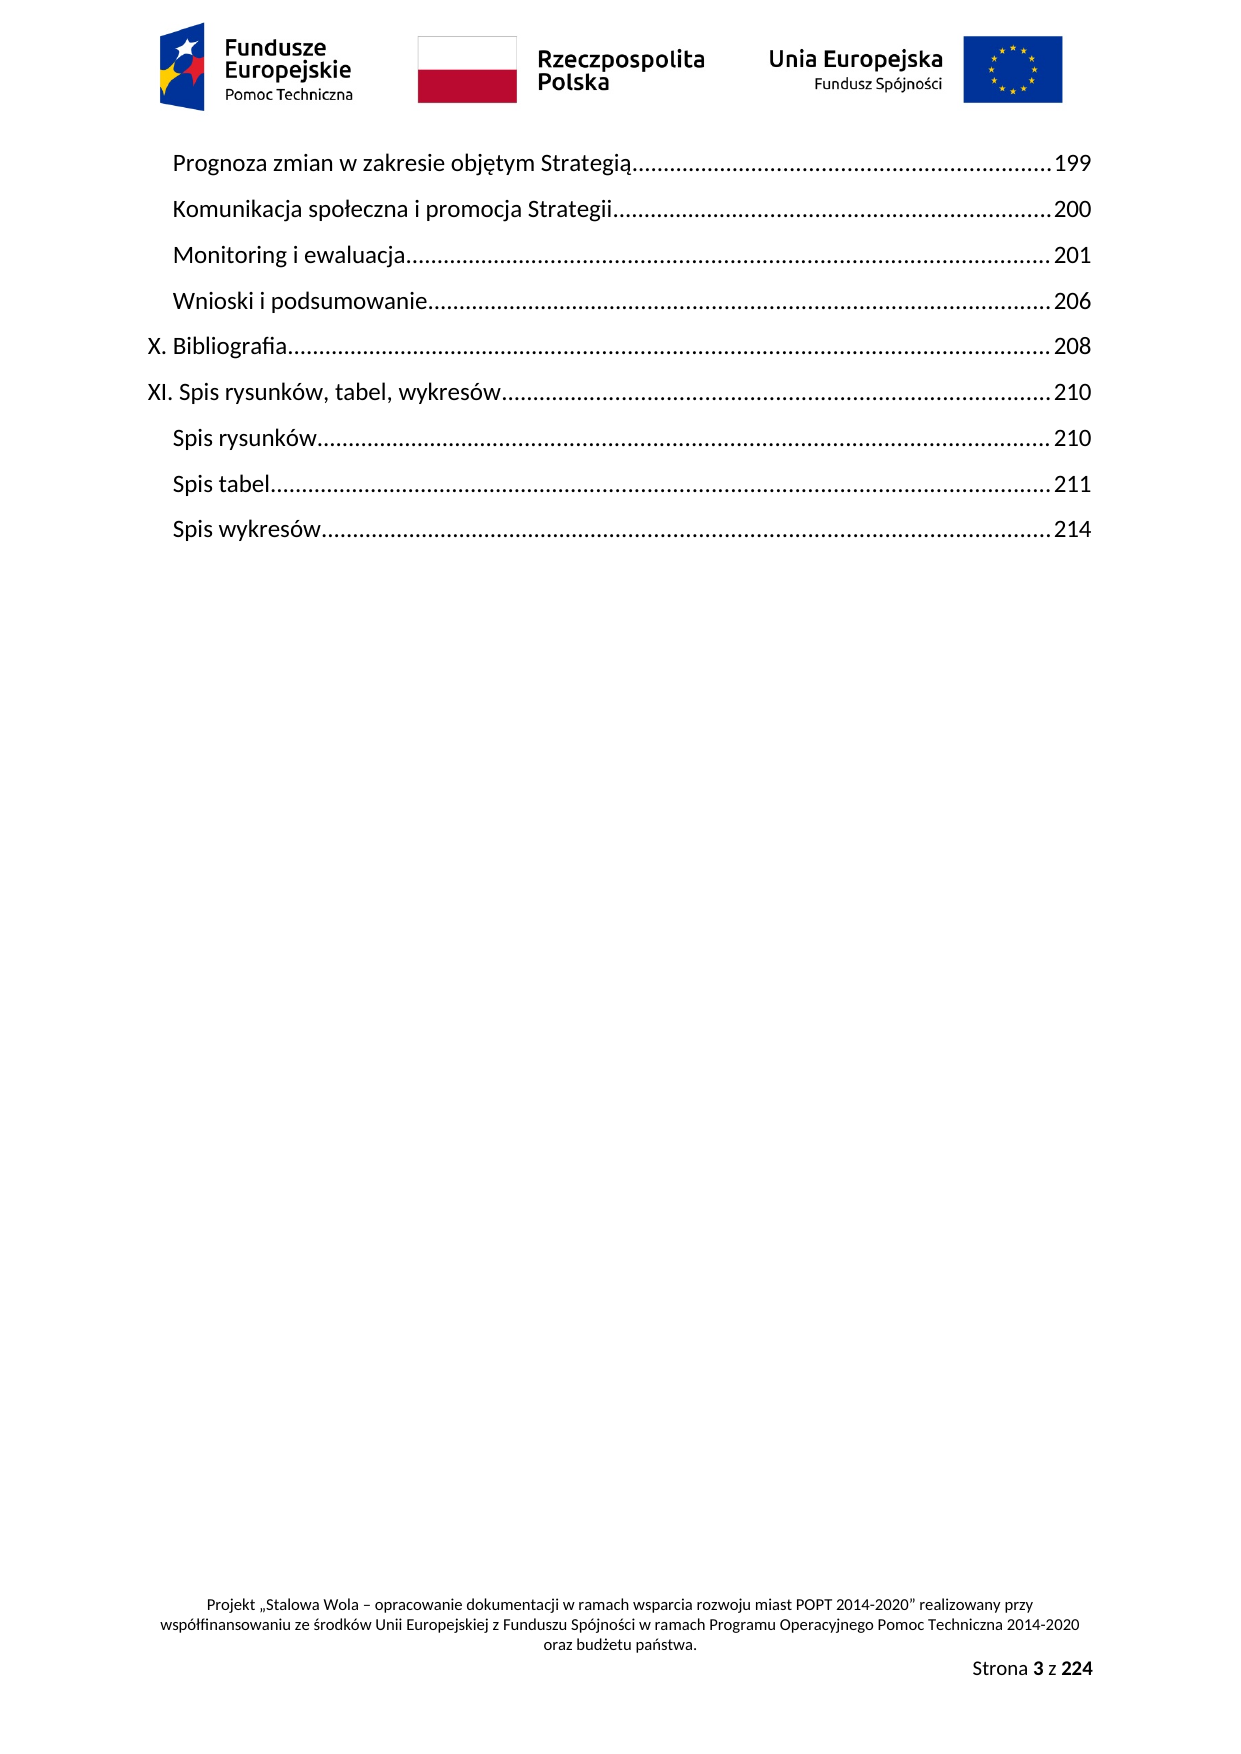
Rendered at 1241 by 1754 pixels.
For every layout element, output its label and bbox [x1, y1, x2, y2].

picture [138, 0, 1084, 133]
